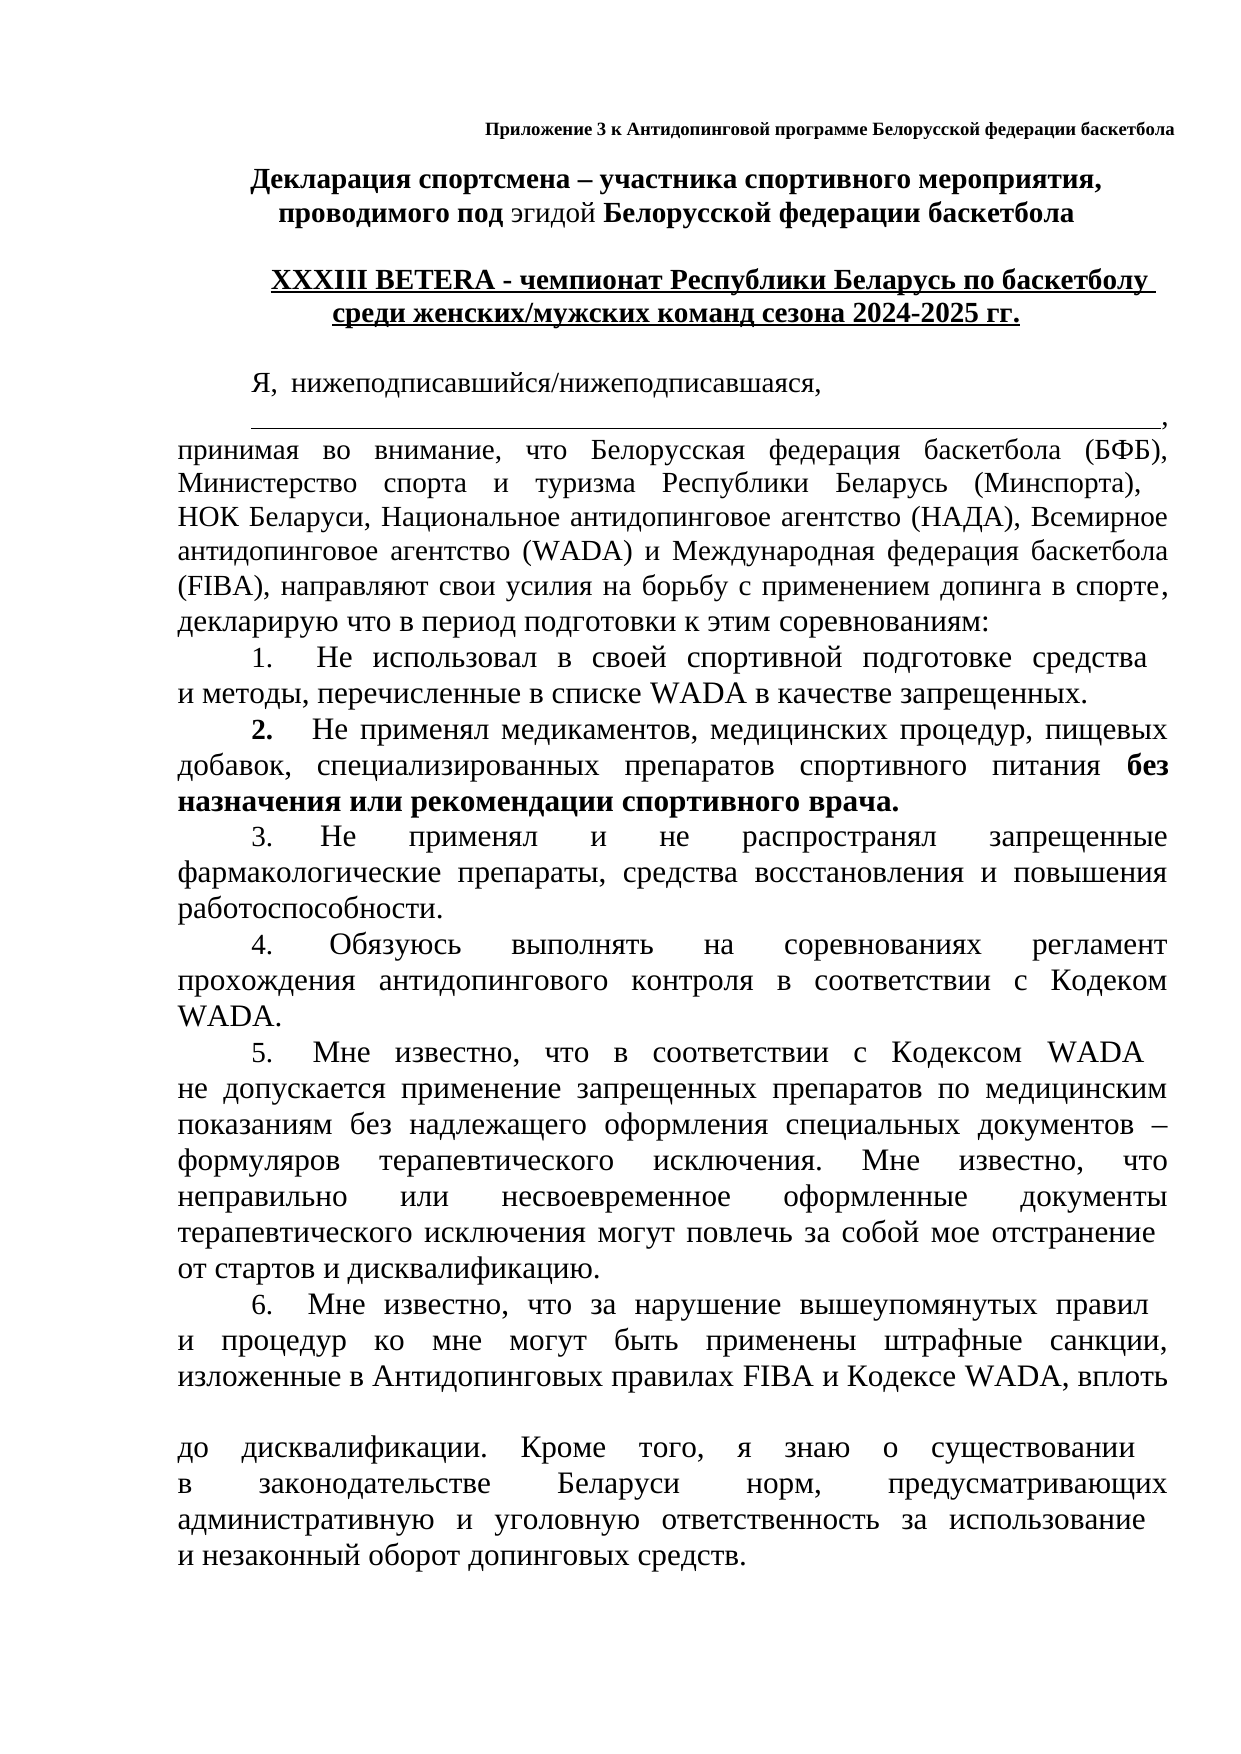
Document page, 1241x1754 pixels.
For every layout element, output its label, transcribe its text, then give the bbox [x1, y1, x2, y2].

list Обязуюсь выполнять на соревнованиях регламент прохождения антидопингового контроля в соответствии с Кодеком WADA. [177, 926, 1168, 1033]
list Не применял и не распространял запрещенные фармакологические препараты, средства восстановления и повышения работоспособности. [177, 818, 1168, 926]
subtitle Декларация спортсмена – участника спортивного мероприятия, проводимого под эгидой Белорусской федерации баскетбола [177, 161, 1175, 228]
list Не применял медикаментов, медицинских процедур, пищевых добавок, специализированных препаратов спортивного питания без назначения или рекомендации спортивного врача. [177, 710, 1168, 818]
list Мне известно, что в соответствии с Кодексом WADA не допускается применение запрещенных препаратов по медицинским показаниям без надлежащего оформления специальных документов – формуляров терапевтического исключения. Мне известно, что неправильно или несвоевременное оформленные документы терапевтического исключения могут повлечь за собой мое отстранение от стартов и дисквалификацию. [177, 1033, 1168, 1285]
text XXXIII BETERA - чемпионат Республики Беларусь по баскетболу среди женских/мужских команд сезона 2024-2025 гг. [177, 262, 1175, 329]
list Не использовал в своей спортивной подготовке средства и методы, перечисленные в списке WADA в качестве запрещенных. [177, 638, 1168, 710]
text Я, нижеподписавшийся/нижеподписавшаяся, [177, 365, 1168, 398]
subtitle Приложение 3 к Антидопинговой программе Белорусской федерации баскетбола [273, 118, 1175, 140]
list Мне известно, что за нарушение вышеупомянутых правил и процедур ко мне могут быть применены штрафные санкции, изложенные в Антидопинговых правилах FIBA и Кодексе WADA, вплоть до дисквалификации. Кроме того, я знаю о существовании в законодательстве Беларуси норм, предусматривающих административную и уголовную ответственность за использование и незаконный оборот допинговых средств. [177, 1285, 1168, 1572]
text , принимая во внимание, что Белорусская федерация баскетбола (БФБ), Министерство спорта и туризма Республики Беларусь (Минспорта), НОК Беларуси, Национальное антидопинговое агентство (НАДА), Всемирное антидопинговое агентство (WADA) и Международная федерация баскетбола (FIBA), направляют свои усилия на борьбу с применением допинга в спорте, декларирую что в период подготовки к этим соревнованиям: [177, 398, 1168, 638]
